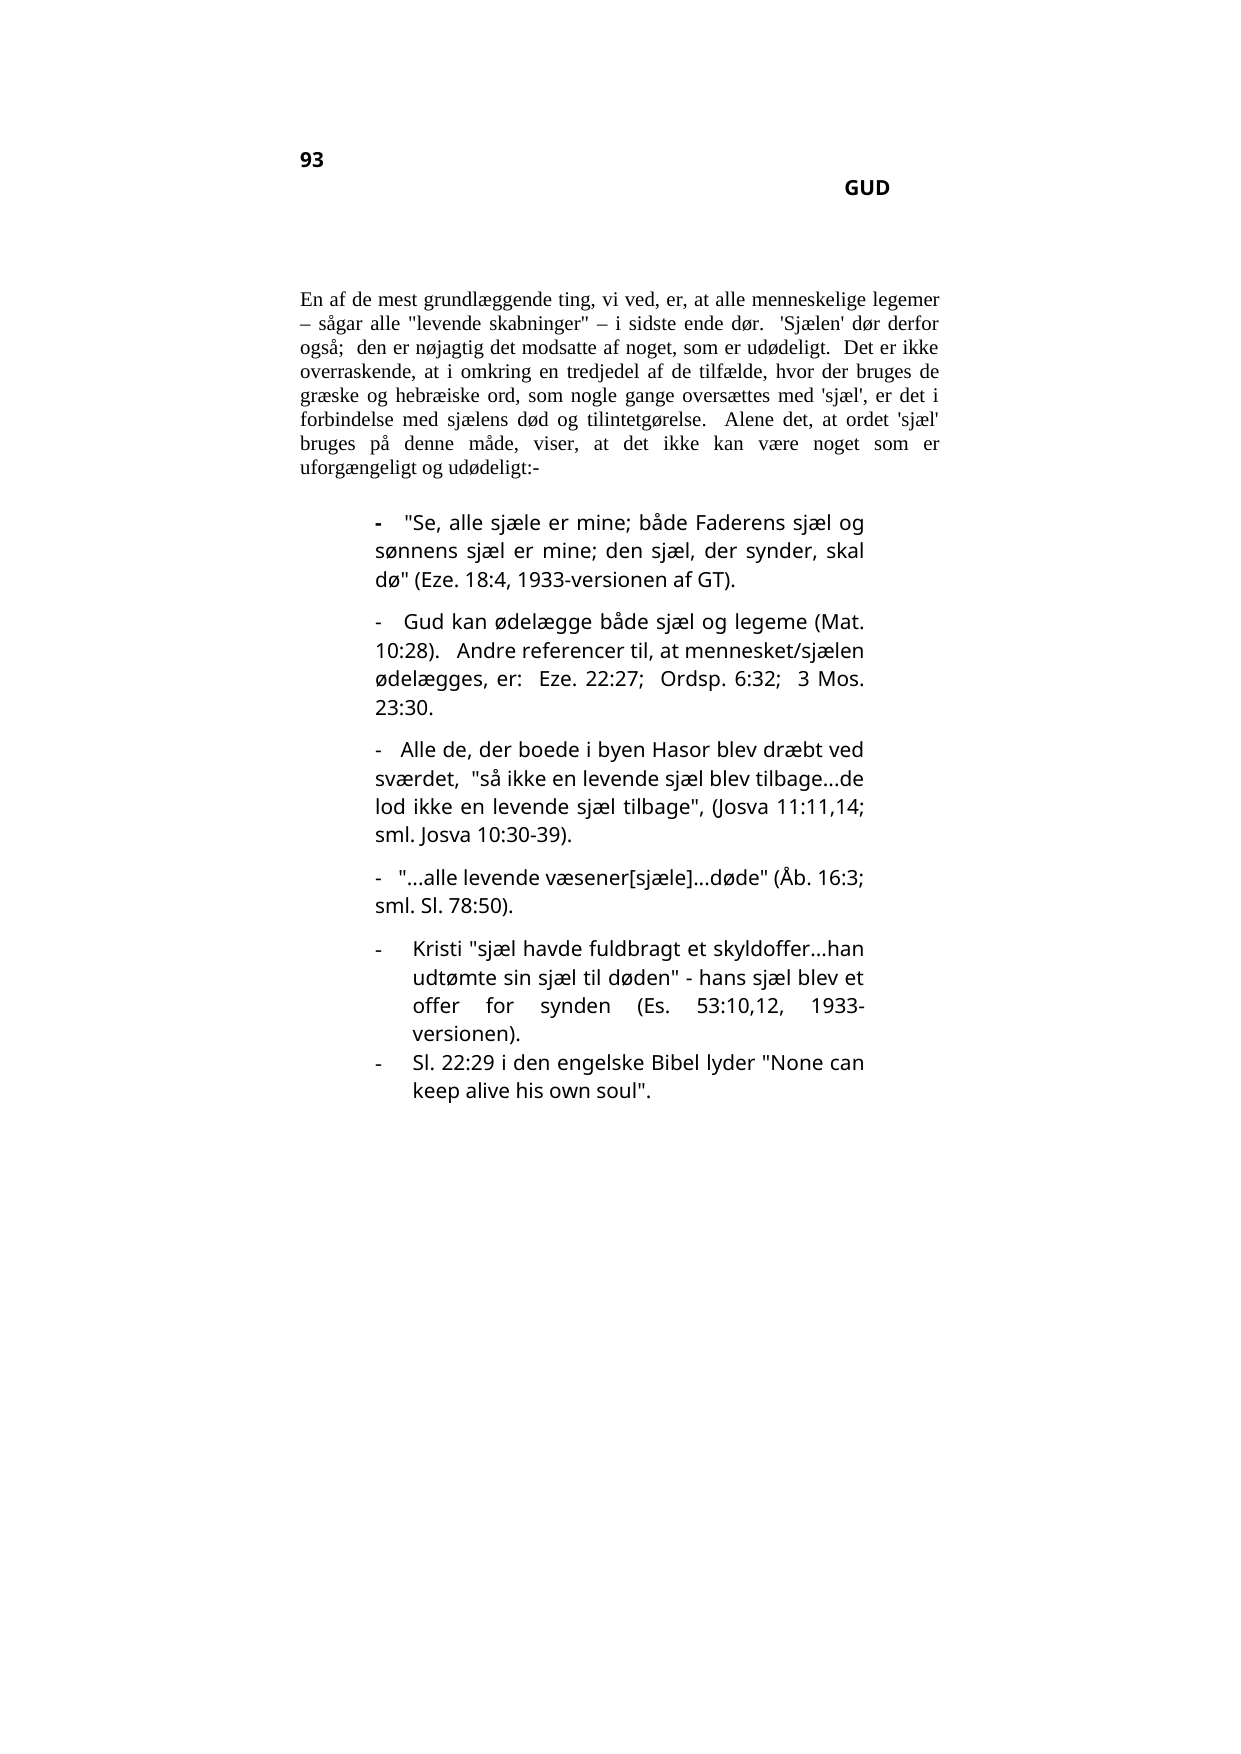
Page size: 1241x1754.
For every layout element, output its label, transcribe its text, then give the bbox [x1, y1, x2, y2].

text - "...alle levende væsener[sjæle]...døde" (Åb. 16:3; sml. Sl. 78:50). [375, 863, 865, 920]
text En af de mest grundlæggende ting, vi ved, er, at alle menneskelige legemer – sågar alle "levende skabninger" – i sidste ende dør. 'Sjælen' dør derfor også; den er nøjagtig det modsatte af noget, som er udødeligt. Det er ikke overraskende, at i omkring en tredjedel af de tilfælde, hvor der bruges de græske og hebræiske ord, som nogle gange oversættes med 'sjæl', er det i forbindelse med sjælens død og tilintetgørelse. Alene det, at ordet 'sjæl' bruges på denne måde, viser, at det ikke kan være noget som er uforgængeligt og udødeligt:- [300, 287, 940, 479]
text - Alle de, der boede i byen Hasor blev dræbt ved sværdet, "så ikke en levende sjæl blev tilbage...de lod ikke en levende sjæl tilbage", (Josva 11:11,14; sml. Josva 10:30-39). [375, 735, 865, 849]
list Sl. 22:29 i den engelske Bibel lyder "None can keep alive his own soul". [375, 1048, 865, 1105]
text - Gud kan ødelægge både sjæl og legeme (Mat. 10:28). Andre referencer til, at mennesket/sjælen ødelægges, er: Eze. 22:27; Ordsp. 6:32; 3 Mos. 23:30. [375, 607, 865, 721]
text - "Se, alle sjæle er mine; både Faderens sjæl og sønnens sjæl er mine; den sjæl, der synder, skal dø" (Eze. 18:4, 1933-versionen af GT). [375, 508, 865, 593]
list Kristi "sjæl havde fuldbragt et skyldoffer...han udtømte sin sjæl til døden" - hans sjæl blev et offer for synden (Es. 53:10,12, 1933-versionen). [375, 934, 865, 1048]
